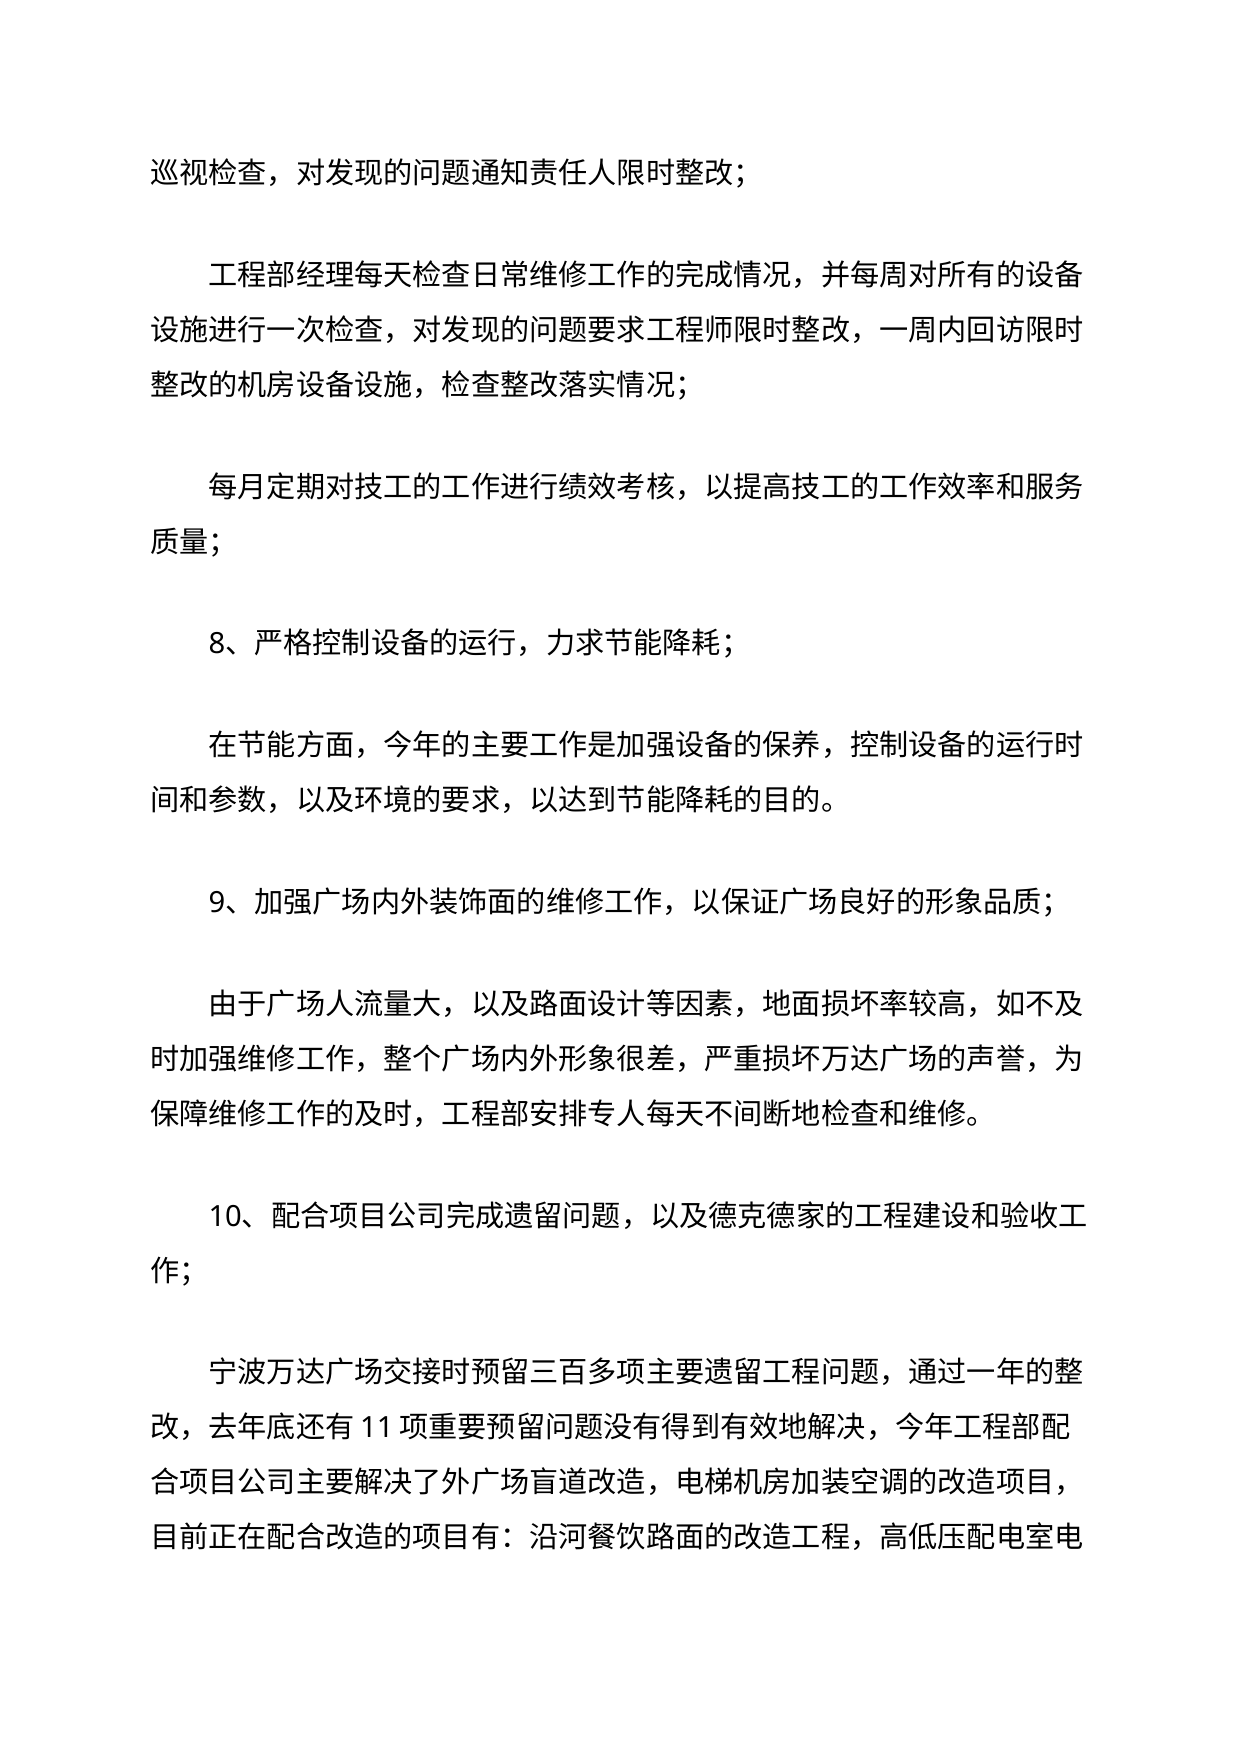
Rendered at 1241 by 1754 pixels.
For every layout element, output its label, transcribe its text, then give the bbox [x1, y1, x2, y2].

text 工程部经理每天检查日常维修工作的完成情况，并每周对所有的设备设施进行一次检查，对发现的问题要求工程师限时整改，一周内回访限时整改的机房设备设施，检查整改落实情况； [150, 252, 1090, 404]
text 10、配合项目公司完成遗留问题，以及德克德家的工程建设和验收工作； [150, 1192, 1090, 1289]
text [150, 150, 1090, 192]
text 在节能方面，今年的主要工作是加强设备的保养，控制设备的运行时间和参数，以及环境的要求，以达到节能降耗的目的。 [150, 722, 1090, 819]
text 9、加强广场内外装饰面的维修工作，以保证广场良好的形象品质； [150, 879, 1090, 921]
text 每月定期对技工的工作进行绩效考核，以提高技工的工作效率和服务质量； [150, 463, 1090, 561]
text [150, 1349, 1090, 1556]
text 由于广场人流量大，以及路面设计等因素，地面损坏率较高，如不及时加强维修工作，整个广场内外形象很差，严重损坏万达广场的声誉，为保障维修工作的及时，工程部安排专人每天不间断地检查和维修。 [150, 981, 1090, 1133]
text 8、严格控制设备的运行，力求节能降耗； [150, 620, 1090, 662]
